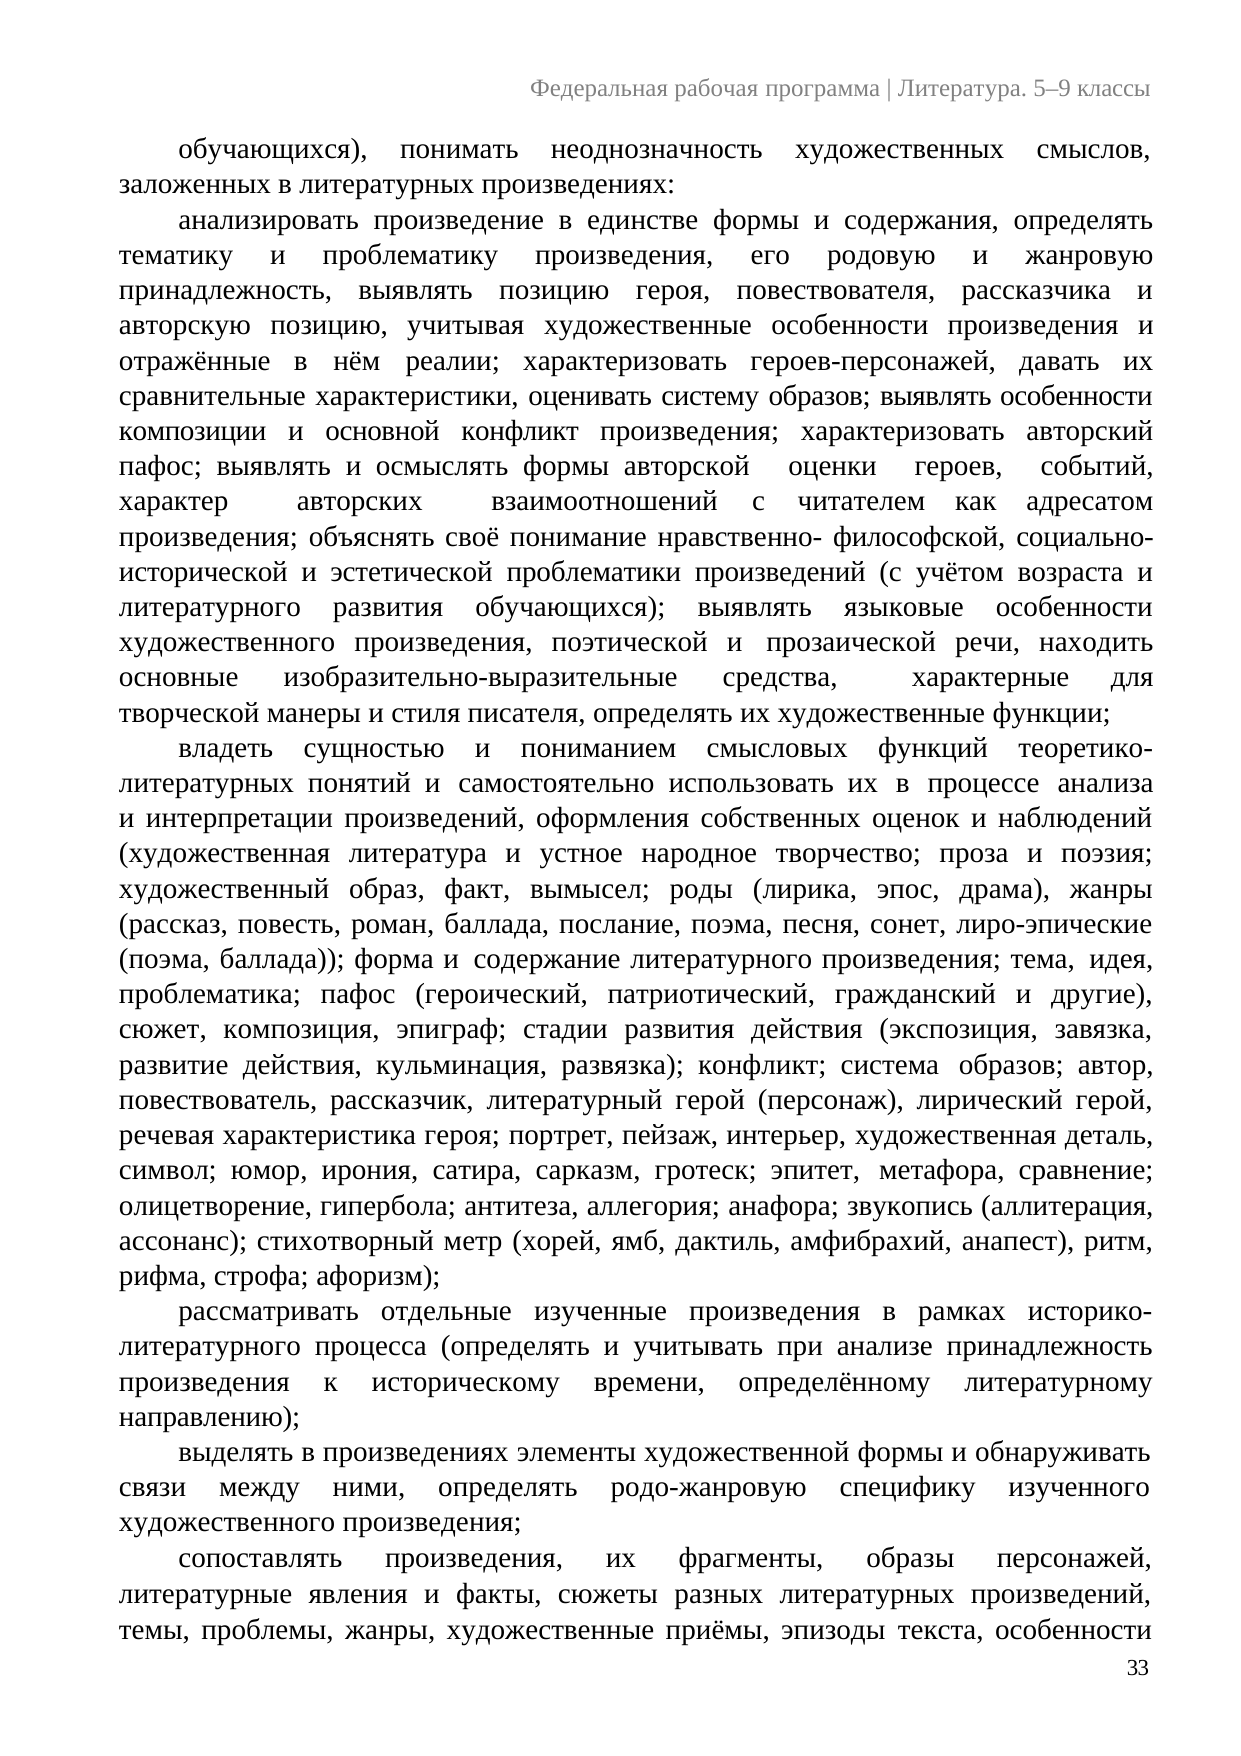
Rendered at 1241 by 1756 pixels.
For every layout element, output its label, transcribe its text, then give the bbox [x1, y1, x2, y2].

text обучающихся), понимать неоднозначность художественных смыслов, заложенных в литературных произведениях: [119, 132, 1151, 199]
text анализировать произведение в единстве формы и содержания, определять тематику и проблематику произведения, его родовую и жанровую принадлежность, выявлять позицию героя, повествователя, рассказчика и авторскую позицию, учитывая художественные особенности произведения и отражённые в нём реалии; характеризовать героев-персонажей, давать их сравнительные характеристики, оценивать систему образов; выявлять особенности композиции и основной конфликт произведения; характеризовать авторский пафос; выявлять и осмыслять формы авторской оценки героев, событий, характер авторских взаимоотношений с читателем как адресатом произведения; объяснять своё понимание нравственно- философской, социально-исторической и эстетической проблематики произведений (с учётом возраста и литературного развития обучающихся); выявлять языковые особенности художественного произведения, поэтической и прозаической речи, находить основные изобразительно-выразительные средства, характерные для творческой манеры и стиля писателя, определять их художественные функции; [119, 202, 1153, 728]
text выделять в произведениях элементы художественной формы и обнаруживать связи между ними, определять родо-жанровую специфику изученного художественного произведения; [119, 1434, 1151, 1538]
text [119, 1540, 1152, 1646]
text владеть сущностью и пониманием смысловых функций теоретико- литературных понятий и самостоятельно использовать их в процессе анализа и интерпретации произведений, оформления собственных оценок и наблюдений (художественная литература и устное народное творчество; проза и поэзия; художественный образ, факт, вымысел; роды (лирика, эпос, драма), жанры (рассказ, повесть, роман, баллада, послание, поэма, песня, сонет, лиро-эпические (поэма, баллада)); форма и содержание литературного произведения; тема, идея, проблематика; пафос (героический, патриотический, гражданский и другие), сюжет, композиция, эпиграф; стадии развития действия (экспозиция, завязка, развитие действия, кульминация, развязка); конфликт; система образов; автор, повествователь, рассказчик, литературный герой (персонаж), лирический герой, речевая характеристика героя; портрет, пейзаж, интерьер, художественная деталь, символ; юмор, ирония, сатира, сарказм, гротеск; эпитет, метафора, сравнение; олицетворение, гипербола; антитеза, аллегория; анафора; звукопись (аллитерация, ассонанс); стихотворный метр (хорей, ямб, дактиль, амфибрахий, анапест), ритм, рифма, строфа; афоризм); [119, 730, 1153, 1292]
text рассматривать отдельные изученные произведения в рамках историко- литературного процесса (определять и учитывать при анализе принадлежность произведения к историческому времени, определённому литературному направлению); [119, 1293, 1153, 1432]
